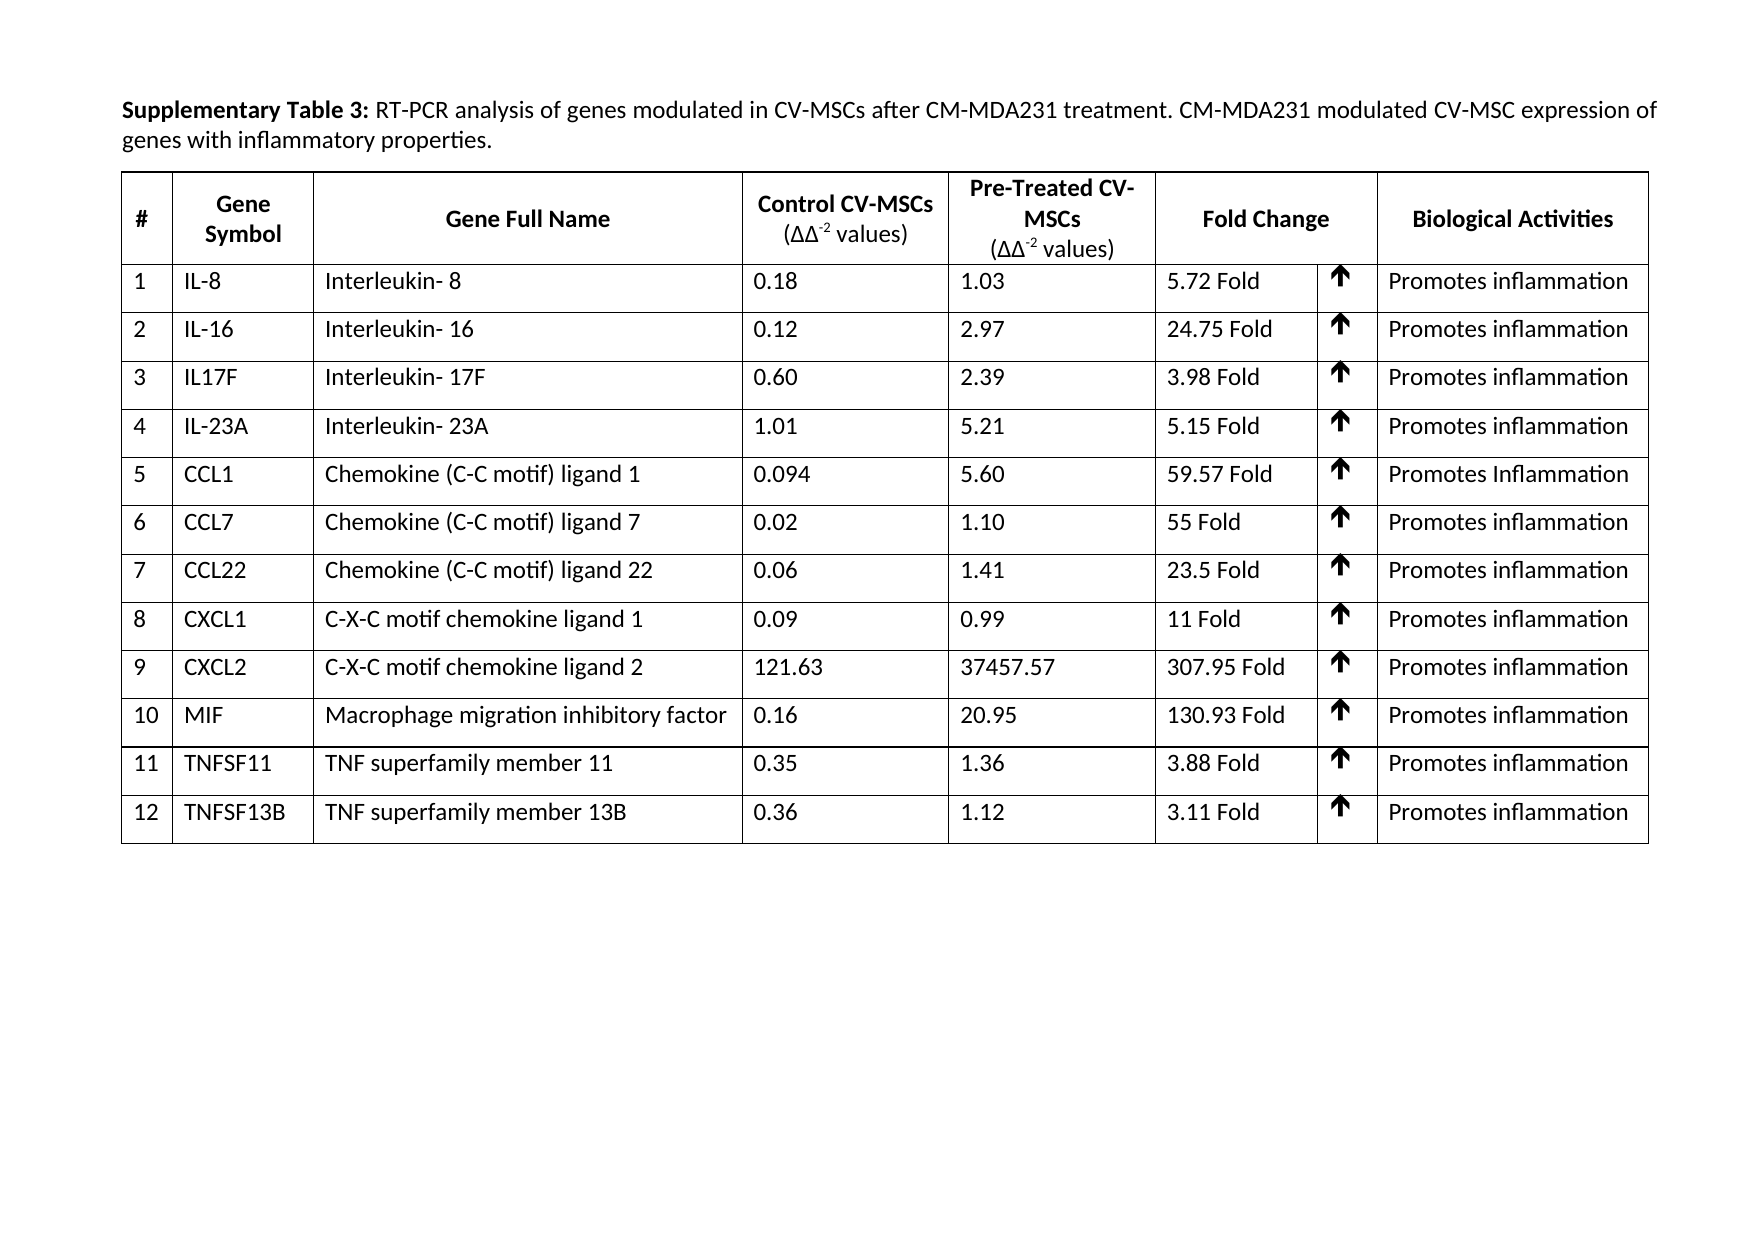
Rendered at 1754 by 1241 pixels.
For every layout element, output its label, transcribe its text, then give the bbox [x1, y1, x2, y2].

table_cell 1.41 [949, 555, 1155, 602]
table_cell 1.12 [949, 796, 1155, 843]
table_cell 1.10 [949, 506, 1155, 553]
table_cell 3.11 Fold [1156, 796, 1317, 843]
table_cell Promotes inflammation [1378, 506, 1648, 553]
table_cell 0.99 [949, 603, 1155, 650]
table_cell Chemokine (C-C motif) ligand 1 [314, 458, 742, 505]
table_cell 20.95 [949, 699, 1155, 746]
table_cell 12 [122, 796, 172, 843]
table_cell [1318, 506, 1377, 553]
table_cell 1.36 [949, 748, 1155, 794]
table_cell TNF superfamily member 13B [314, 796, 742, 843]
table_cell CCL1 [173, 458, 313, 505]
table_cell [1318, 265, 1377, 312]
table_cell 130.93 Fold [1156, 699, 1317, 746]
table_cell 0.35 [743, 748, 948, 794]
table_cell Chemokine (C-C motif) ligand 22 [314, 555, 742, 602]
table_cell 0.18 [743, 265, 948, 312]
table_header Control CV-MSCs (ΔΔ-2 values) [743, 173, 948, 264]
table_cell [1318, 362, 1377, 409]
table_cell CCL22 [173, 555, 313, 602]
table_cell Promotes inflammation [1378, 748, 1648, 794]
table_cell CXCL1 [173, 603, 313, 650]
table_cell Chemokine (C-C motif) ligand 7 [314, 506, 742, 553]
table_cell 4 [122, 410, 172, 457]
table_cell 11 [122, 748, 172, 794]
table_cell TNFSF11 [173, 748, 313, 794]
table_cell IL-8 [173, 265, 313, 312]
table_header Pre-Treated CV-MSCs (ΔΔ-2 values) [949, 173, 1155, 264]
table_cell [1318, 699, 1377, 746]
table_cell 1.01 [743, 410, 948, 457]
table_cell [1318, 651, 1377, 698]
table_cell 2.39 [949, 362, 1155, 409]
table_cell 5.15 Fold [1156, 410, 1317, 457]
table_cell 1 [122, 265, 172, 312]
table_header # [122, 173, 172, 264]
table_cell 0.36 [743, 796, 948, 843]
table_cell 2.97 [949, 313, 1155, 361]
table_cell 0.094 [743, 458, 948, 505]
table_cell Promotes inflammation [1378, 555, 1648, 602]
table_cell 0.09 [743, 603, 948, 650]
table_cell [1318, 603, 1377, 650]
table_cell CCL7 [173, 506, 313, 553]
table_cell 37457.57 [949, 651, 1155, 698]
table_cell [1318, 555, 1377, 602]
table_cell 2 [122, 313, 172, 361]
table_cell [1318, 748, 1377, 794]
table_cell 0.12 [743, 313, 948, 361]
table_cell CXCL2 [173, 651, 313, 698]
table_header Gene Full Name [314, 173, 742, 264]
table_cell 5 [122, 458, 172, 505]
table_cell [1318, 796, 1377, 843]
table_cell Macrophage migration inhibitory factor [314, 699, 742, 746]
table_header Gene Symbol [173, 173, 313, 264]
table_cell 0.60 [743, 362, 948, 409]
table_cell 0.06 [743, 555, 948, 602]
table_cell Interleukin- 16 [314, 313, 742, 361]
table_cell 9 [122, 651, 172, 698]
table_cell Promotes Inflammation [1378, 458, 1648, 505]
table_cell TNF superfamily member 11 [314, 748, 742, 794]
table_cell 0.16 [743, 699, 948, 746]
table_cell 3.88 Fold [1156, 748, 1317, 794]
table_cell 6 [122, 506, 172, 553]
table_cell MIF [173, 699, 313, 746]
table_cell Promotes inflammation [1378, 699, 1648, 746]
table_cell [1318, 410, 1377, 457]
table_cell Promotes inflammation [1378, 265, 1648, 312]
table_cell IL17F [173, 362, 313, 409]
table_cell 5.60 [949, 458, 1155, 505]
table_cell 307.95 Fold [1156, 651, 1317, 698]
table_cell 3.98 Fold [1156, 362, 1317, 409]
table_cell Interleukin- 8 [314, 265, 742, 312]
table_cell [1318, 458, 1377, 505]
table_cell Interleukin- 17F [314, 362, 742, 409]
table_cell Interleukin- 23A [314, 410, 742, 457]
table_cell 8 [122, 603, 172, 650]
table_cell 5.72 Fold [1156, 265, 1317, 312]
table_cell 7 [122, 555, 172, 602]
table_cell 10 [122, 699, 172, 746]
table_cell Promotes inflammation [1378, 410, 1648, 457]
table_cell C-X-C motif chemokine ligand 2 [314, 651, 742, 698]
table_cell [1318, 313, 1377, 361]
table_cell Promotes inflammation [1378, 362, 1648, 409]
table_cell 5.21 [949, 410, 1155, 457]
table_cell 23.5 Fold [1156, 555, 1317, 602]
table_cell 0.02 [743, 506, 948, 553]
table_cell 3 [122, 362, 172, 409]
table_cell 24.75 Fold [1156, 313, 1317, 361]
table_cell Promotes inflammation [1378, 603, 1648, 650]
table_cell IL-16 [173, 313, 313, 361]
text Supplementary Table 3: RT-PCR analysis of genes modulated in CV-MSCs after CM-MDA231 treatment. CM-MDA231 modulated CV-MSC expression of genes with inflammatory properties. [122, 94, 1659, 155]
table_cell IL-23A [173, 410, 313, 457]
table_cell TNFSF13B [173, 796, 313, 843]
table_cell Promotes inflammation [1378, 651, 1648, 698]
table_cell 121.63 [743, 651, 948, 698]
table_cell Promotes inflammation [1378, 313, 1648, 361]
table_header Fold Change [1156, 173, 1377, 264]
table_cell Promotes inflammation [1378, 796, 1648, 843]
table_header Biological Activities [1378, 173, 1648, 264]
table_cell 59.57 Fold [1156, 458, 1317, 505]
table_cell C-X-C motif chemokine ligand 1 [314, 603, 742, 650]
table_cell 11 Fold [1156, 603, 1317, 650]
table_cell 55 Fold [1156, 506, 1317, 553]
table_cell 1.03 [949, 265, 1155, 312]
